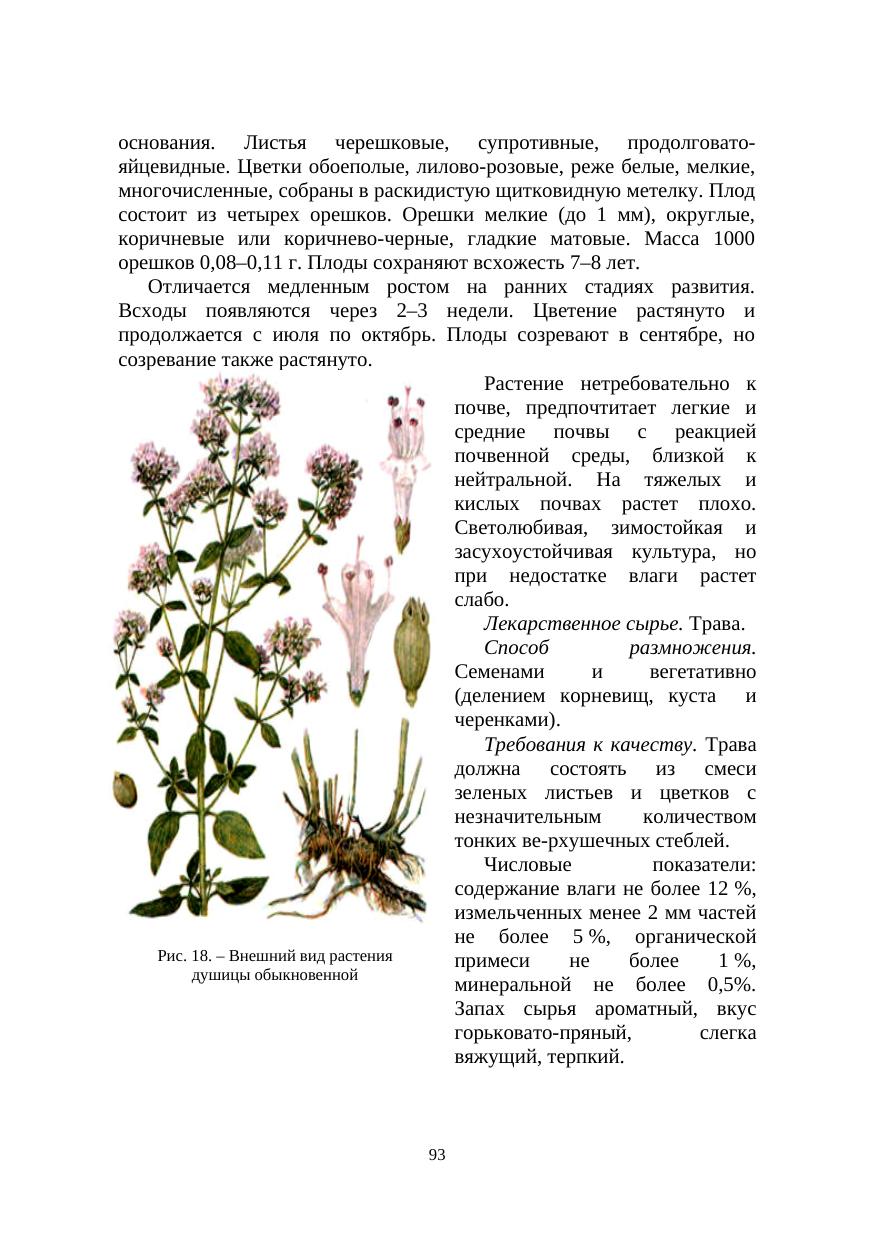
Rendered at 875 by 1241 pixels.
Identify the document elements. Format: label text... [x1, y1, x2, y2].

table_header Растение нетребовательно к почве, предпочтитает легкие и средние почвы с реакцией почвенной среды, близкой к нейтральной. На тяжелых и кислых почвах растет плохо. Светолюбивая, зимостойкая и засухоустойчивая культура, но при недостатке влаги растет слабо. Лекарственное сырье. Трава. Способ размножения. Семенами и вегетативно (делением корневищ, куста и черенками). Требования к качеству. Трава должна состоять из смеси зеленых листьев и цветков с незначительным количеством тонких ве-рхушечных стеблей. Числовые показатели: содержание влаги не более 12 %, измельченных менее частей не более 5 %, органической примеси не более 1 %, минеральной не более 0,5%. Запах сырья ароматный, вкус горьковато-пряный, слегка вяжущий, терпкий. [443, 371, 768, 1068]
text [118, 130, 756, 274]
text Отличается медленным ростом на ранних стадиях развития. Всходы появляются через 2–3 недели. Цветение растянуто и продолжается с июля по октябрь. Плоды созревают в сентябре, но созревание также растянуто. [118, 274, 756, 371]
table_cell Рис. 18. – Внешний вид растения душицы обыкновенной [107, 927, 443, 1068]
picture [108, 370, 441, 927]
